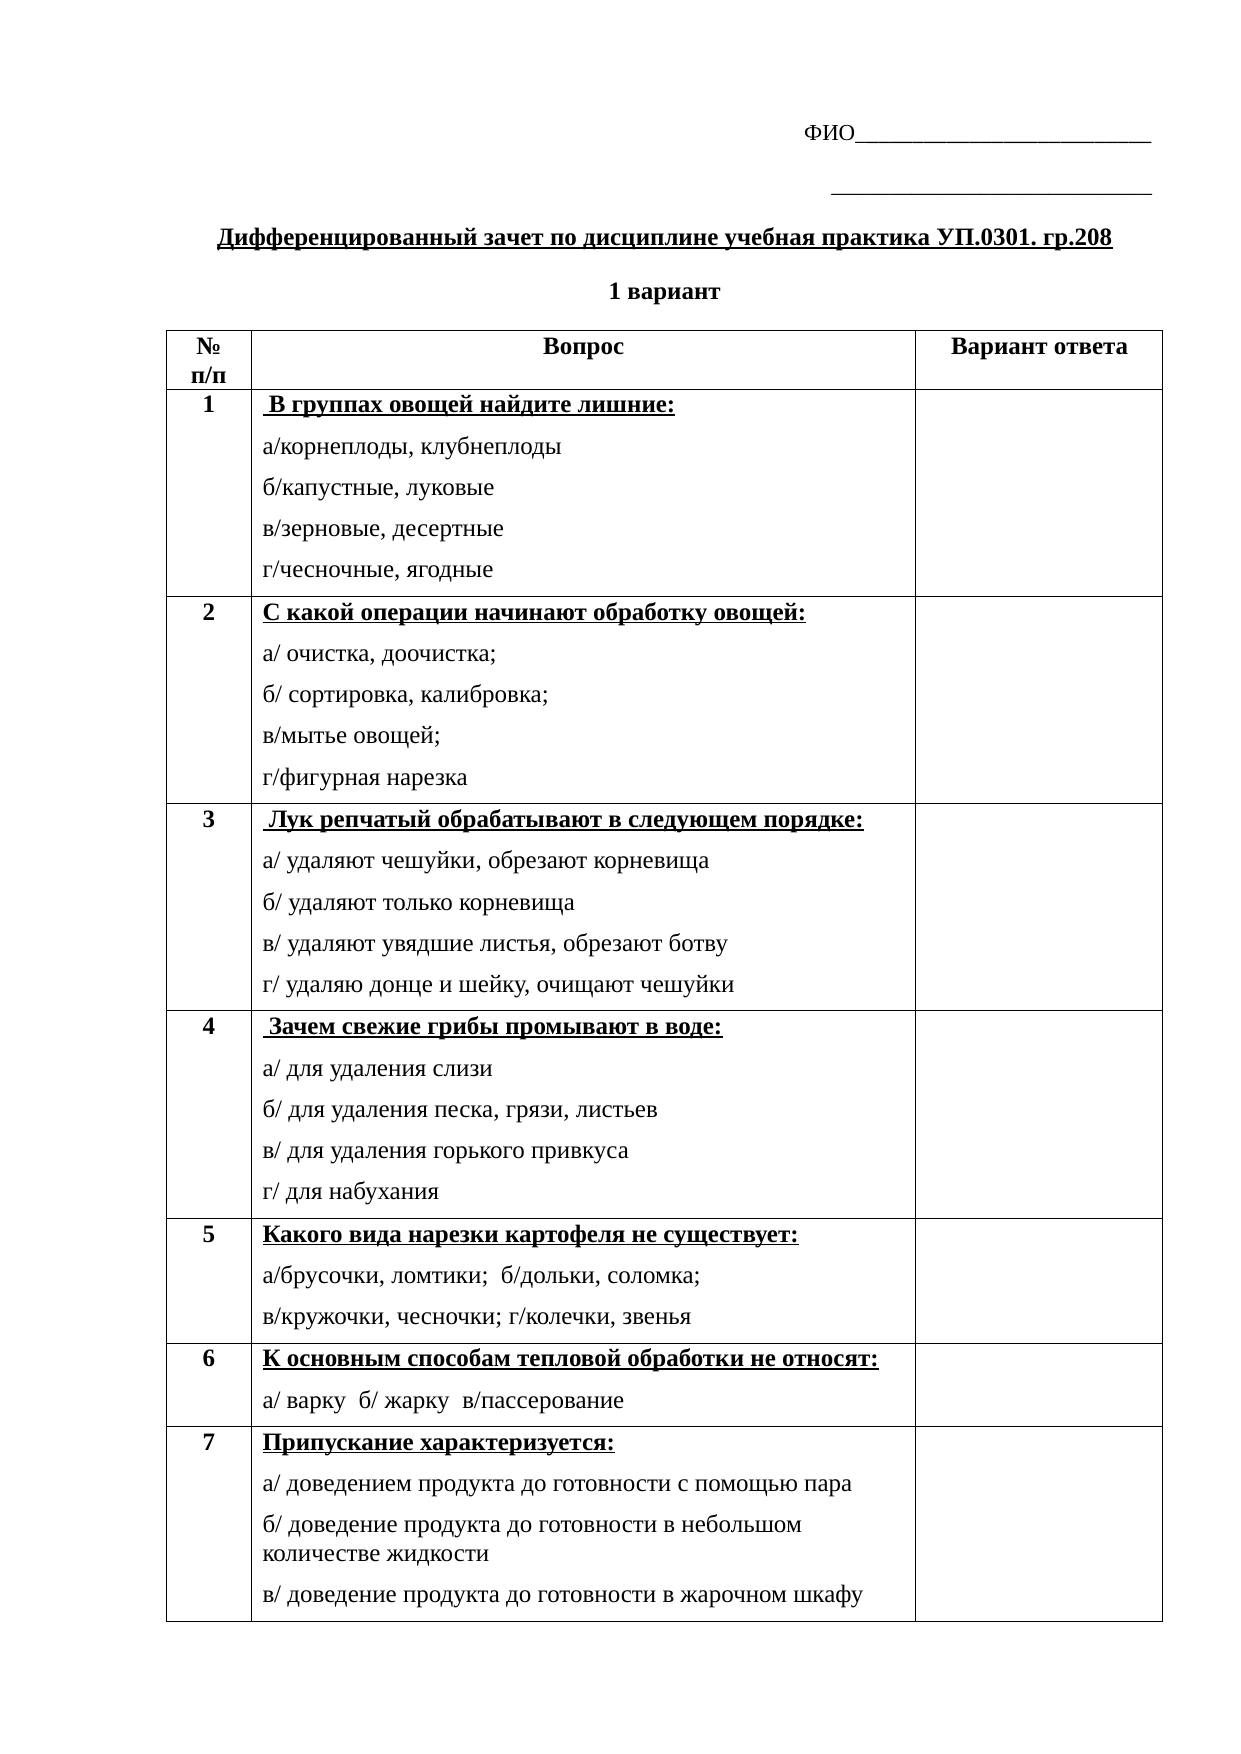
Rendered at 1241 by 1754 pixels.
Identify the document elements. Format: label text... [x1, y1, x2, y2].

table_header Вариант ответа [916, 331, 1162, 388]
table_cell [916, 1344, 1162, 1426]
table_cell Какого вида нарезки картофеля не существует: а/брусочки, ломтики; б/дольки, соломка; в/кружочки, чесночки; г/колечки, звенья [252, 1219, 915, 1342]
text ____________________________ [177, 171, 1152, 197]
table_cell К основным способам тепловой обработки не относят: а/ варку б/ жарку в/пассерование [252, 1344, 915, 1426]
table_cell В группах овощей найдите лишние: а/корнеплоды, клубнеплоды б/капустные, луковые в/зерновые, десертные г/чесночные, ягодные [252, 390, 915, 596]
table_cell 4 [167, 1011, 251, 1218]
table_cell [916, 1427, 1162, 1621]
table_header Вопрос [252, 331, 915, 388]
table_cell [916, 1011, 1162, 1218]
text ФИО__________________________ [177, 118, 1152, 146]
table_cell Зачем свежие грибы промывают в воде: а/ для удаления слизи б/ для удаления песка, грязи, листьев в/ для удаления горького привкуса г/ для набухания [252, 1011, 915, 1218]
table_cell [916, 804, 1162, 1010]
table_header № п/п [167, 331, 251, 388]
table_cell 6 [167, 1344, 251, 1426]
table_cell [916, 390, 1162, 596]
text Дифференцированный зачет по дисциплине учебная практика УП.0301. гр.208 [177, 222, 1152, 251]
table_cell 2 [167, 597, 251, 803]
table_cell [916, 597, 1162, 803]
table_cell [916, 1219, 1162, 1342]
table_cell 5 [167, 1219, 251, 1342]
table_cell 7 [167, 1427, 251, 1621]
table_cell Припускание характеризуется: а/ доведением продукта до готовности с помощью пара б/ доведение продукта до готовности в небольшом количестве жидкости в/ доведение продукта до готовности в жарочном шкафу [252, 1427, 915, 1621]
table_cell Лук репчатый обрабатывают в следующем порядке: а/ удаляют чешуйки, обрезают корневища б/ удаляют только корневища в/ удаляют увядшие листья, обрезают ботву г/ удаляю донце и шейку, очищают чешуйки [252, 804, 915, 1010]
table_cell 1 [167, 390, 251, 596]
text 1 вариант [177, 276, 1152, 305]
table_cell 3 [167, 804, 251, 1010]
table_cell С какой операции начинают обработку овощей: а/ очистка, доочистка; б/ сортировка, калибровка; в/мытье овощей; г/фигурная нарезка [252, 597, 915, 803]
